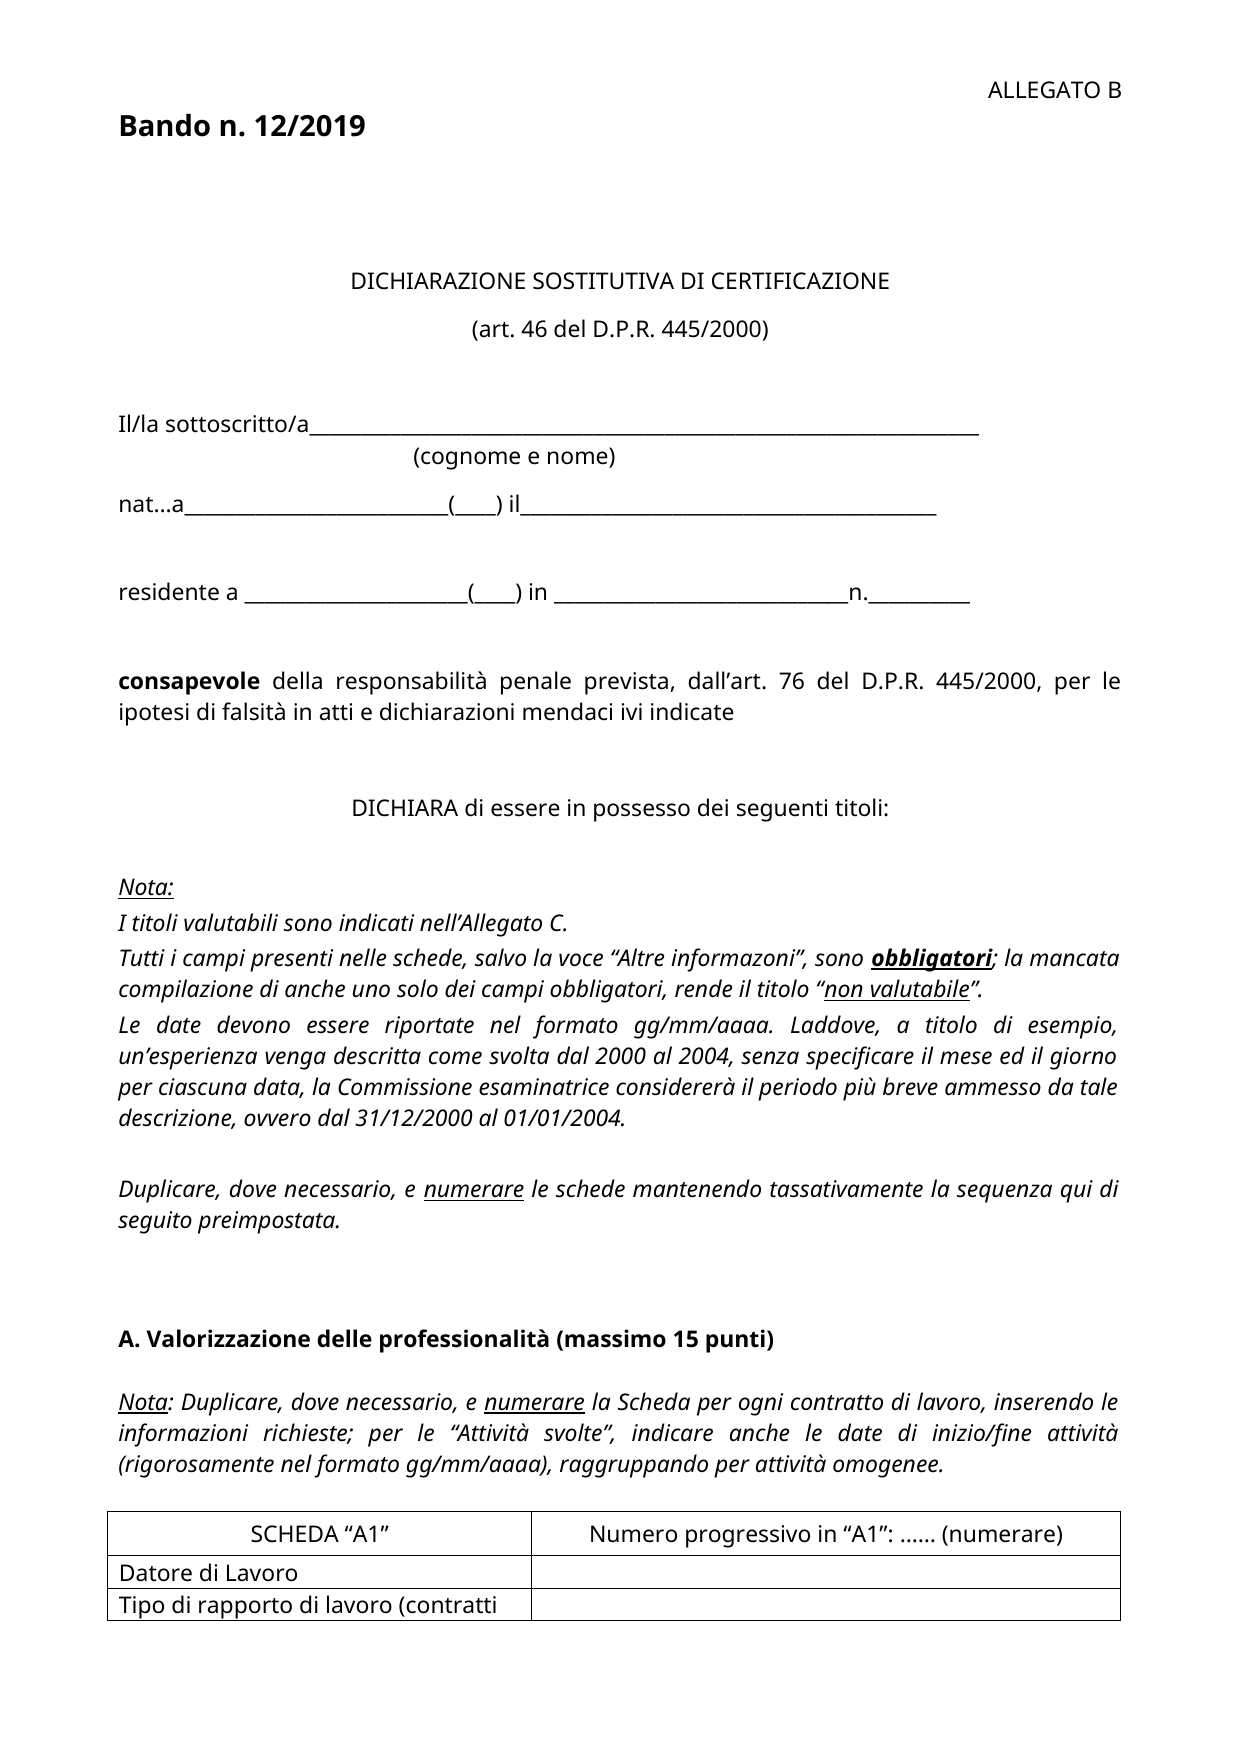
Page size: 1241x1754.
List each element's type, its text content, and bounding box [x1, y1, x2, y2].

text Tutti i campi presenti nelle schede, salvo la voce “Altre informazoni”, sono obbligatori; la mancata compilazione di anche uno solo dei campi obbligatori, rende il titolo “non valutabile”. [118, 942, 1122, 1004]
text Nota: [118, 871, 1122, 902]
text (art. 46 del D.P.R. 445/2000) [118, 312, 1122, 344]
text A. Valorizzazione delle professionalità (massimo 15 punti) [118, 1323, 1122, 1354]
text DICHIARAZIONE SOSTITUTIVA DI CERTIFICAZIONE [118, 264, 1122, 296]
text Le date devono essere riportate nel formato gg/mm/aaaa. Laddove, a titolo di esempio, un’esperienza venga descritta come svolta dal 2000 al 2004, senza specificare il mese ed il giorno per ciascuna data, la Commissione esaminatrice considererà il periodo più breve ammesso da tale descrizione, ovvero dal 31/12/2000 al 01/01/2004. [118, 1008, 1122, 1133]
text consapevole della responsabilità penale prevista, dall’art. 76 del D.P.R. 445/2000, per le ipotesi di falsità in atti e dichiarazioni mendaci ivi indicate [118, 665, 1122, 727]
text (cognome e nome) [118, 439, 1122, 471]
text nat…a__________________________(____) il_________________________________________ [118, 487, 1122, 519]
text Duplicare, dove necessario, e numerare le schede mantenendo tassativamente la sequenza qui di seguito preimpostata. [118, 1173, 1122, 1236]
text Il/la sottoscritto/a__________________________________________________________________ [118, 408, 1122, 439]
text Nota: Duplicare, dove necessario, e numerare la Scheda per ogni contratto di lavoro, inserendo le informazioni richieste; per le “Attività svolte”, indicare anche le date di inizio/fine attività (rigorosamente nel formato gg/mm/aaaa), raggruppando per attività omogenee. [118, 1386, 1122, 1479]
text I titoli valutabili sono indicati nell’Allegato C. [118, 906, 1122, 938]
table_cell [108, 1589, 531, 1620]
text DICHIARA di essere in possesso dei seguenti titoli: [118, 792, 1122, 823]
table_header Numero progressivo in “A1”: …… (numerare) [532, 1512, 1120, 1555]
table_cell [532, 1556, 1120, 1588]
text residente a ______________________(____) in _____________________________n.__________ [118, 576, 1122, 607]
table_header SCHEDA “A1” [108, 1512, 531, 1555]
table_cell Datore di Lavoro [108, 1556, 531, 1588]
table_cell [532, 1589, 1120, 1620]
